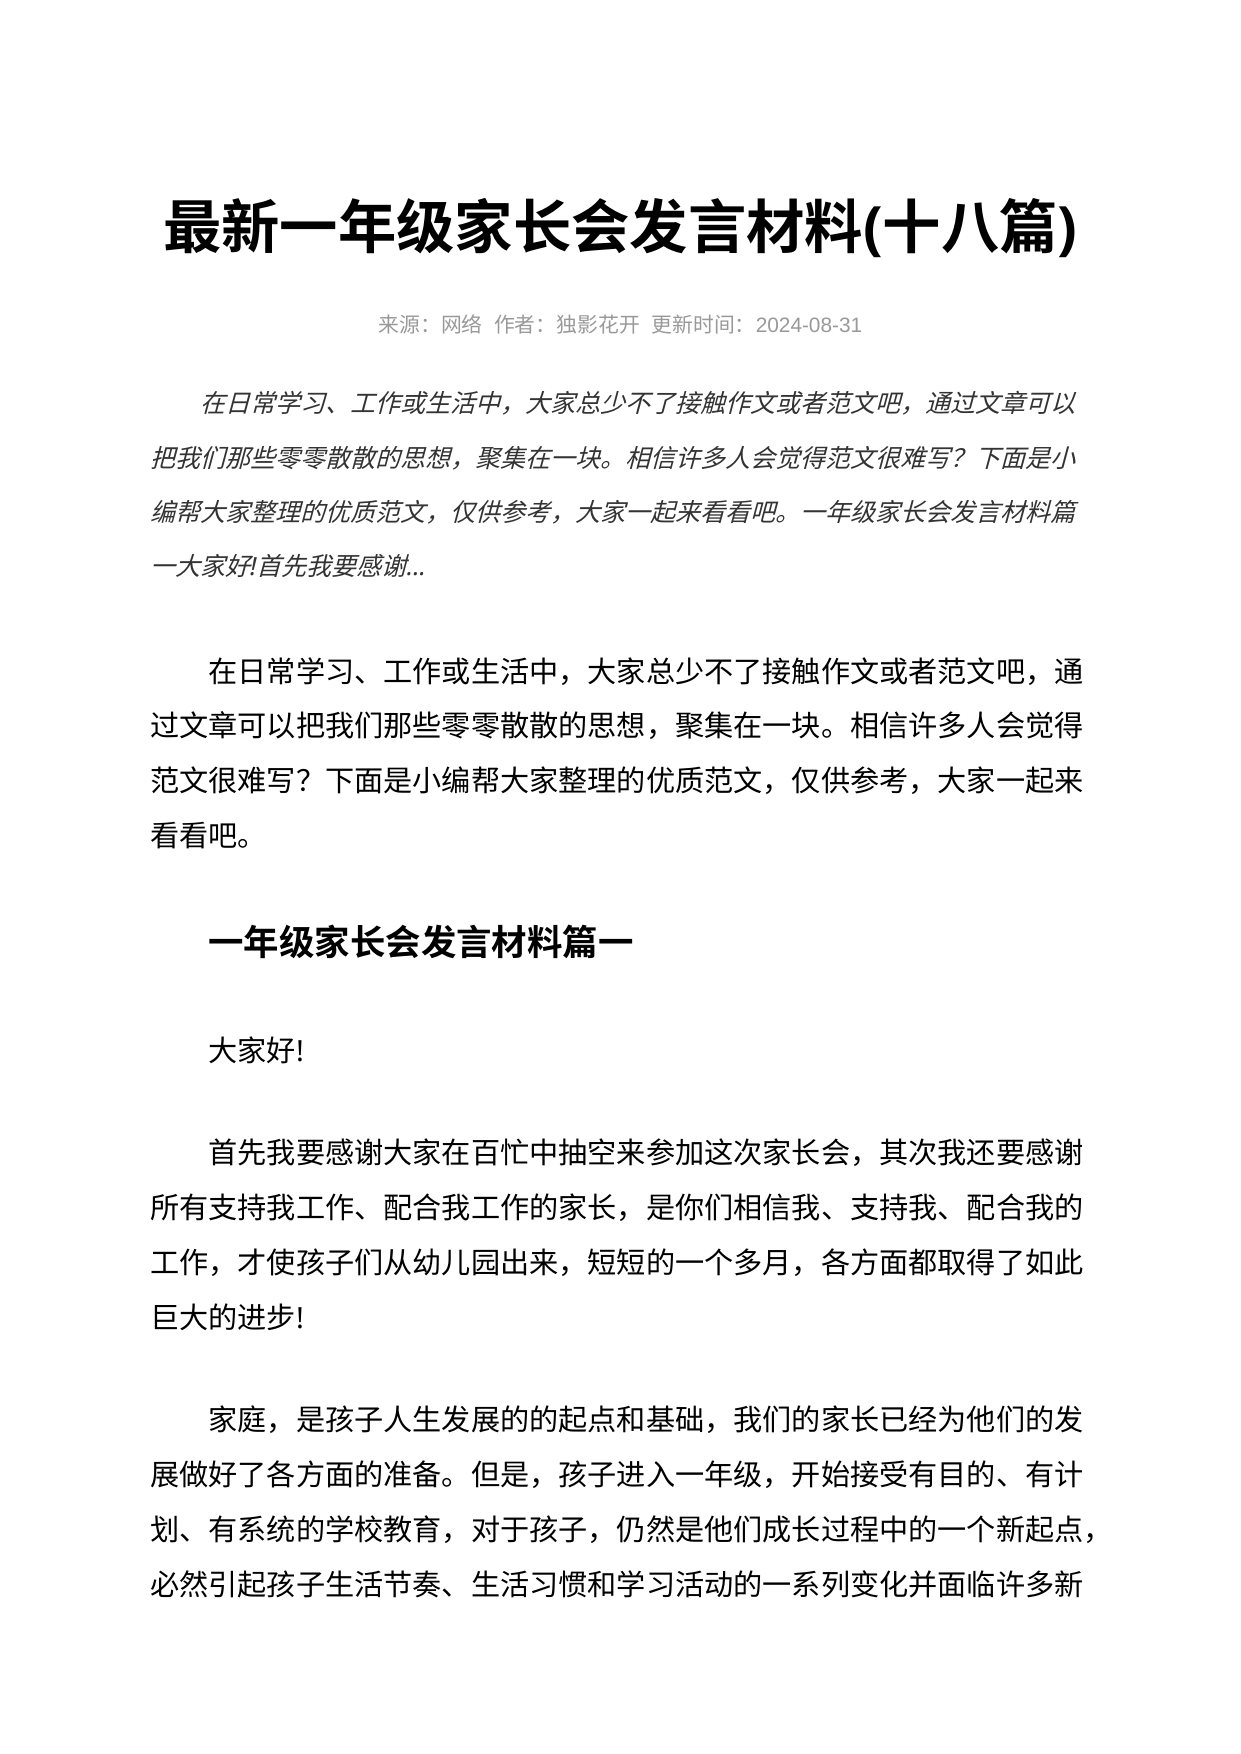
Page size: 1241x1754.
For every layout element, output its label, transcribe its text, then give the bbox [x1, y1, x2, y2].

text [150, 1397, 1090, 1604]
text 首先我要感谢大家在百忙中抽空来参加这次家长会，其次我还要感谢所有支持我工作、配合我工作的家长，是你们相信我、支持我、配合我的工作，才使孩子们从幼儿园出来，短短的一个多月，各方面都取得了如此巨大的进步! [150, 1130, 1090, 1337]
subtitle 最新一年级家长会发言材料(十八篇) [150, 181, 1090, 266]
text 一年级家长会发言材料篇一 [150, 914, 1090, 966]
text 在日常学习、工作或生活中，大家总少不了接触作文或者范文吧，通过文章可以把我们那些零零散散的思想，聚集在一块。相信许多人会觉得范文很难写？下面是小编帮大家整理的优质范文，仅供参考，大家一起来看看吧。 [150, 648, 1090, 855]
text 来源：网络 作者：独影花开 更新时间：2024-08-31 [150, 313, 1090, 337]
text 在日常学习、工作或生活中，大家总少不了接触作文或者范文吧，通过文章可以把我们那些零零散散的思想，聚集在一块。相信许多人会觉得范文很难写？下面是小编帮大家整理的优质范文，仅供参考，大家一起来看看吧。一年级家长会发言材料篇一大家好!首先我要感谢... [150, 384, 1090, 583]
text 大家好! [150, 1028, 1090, 1070]
